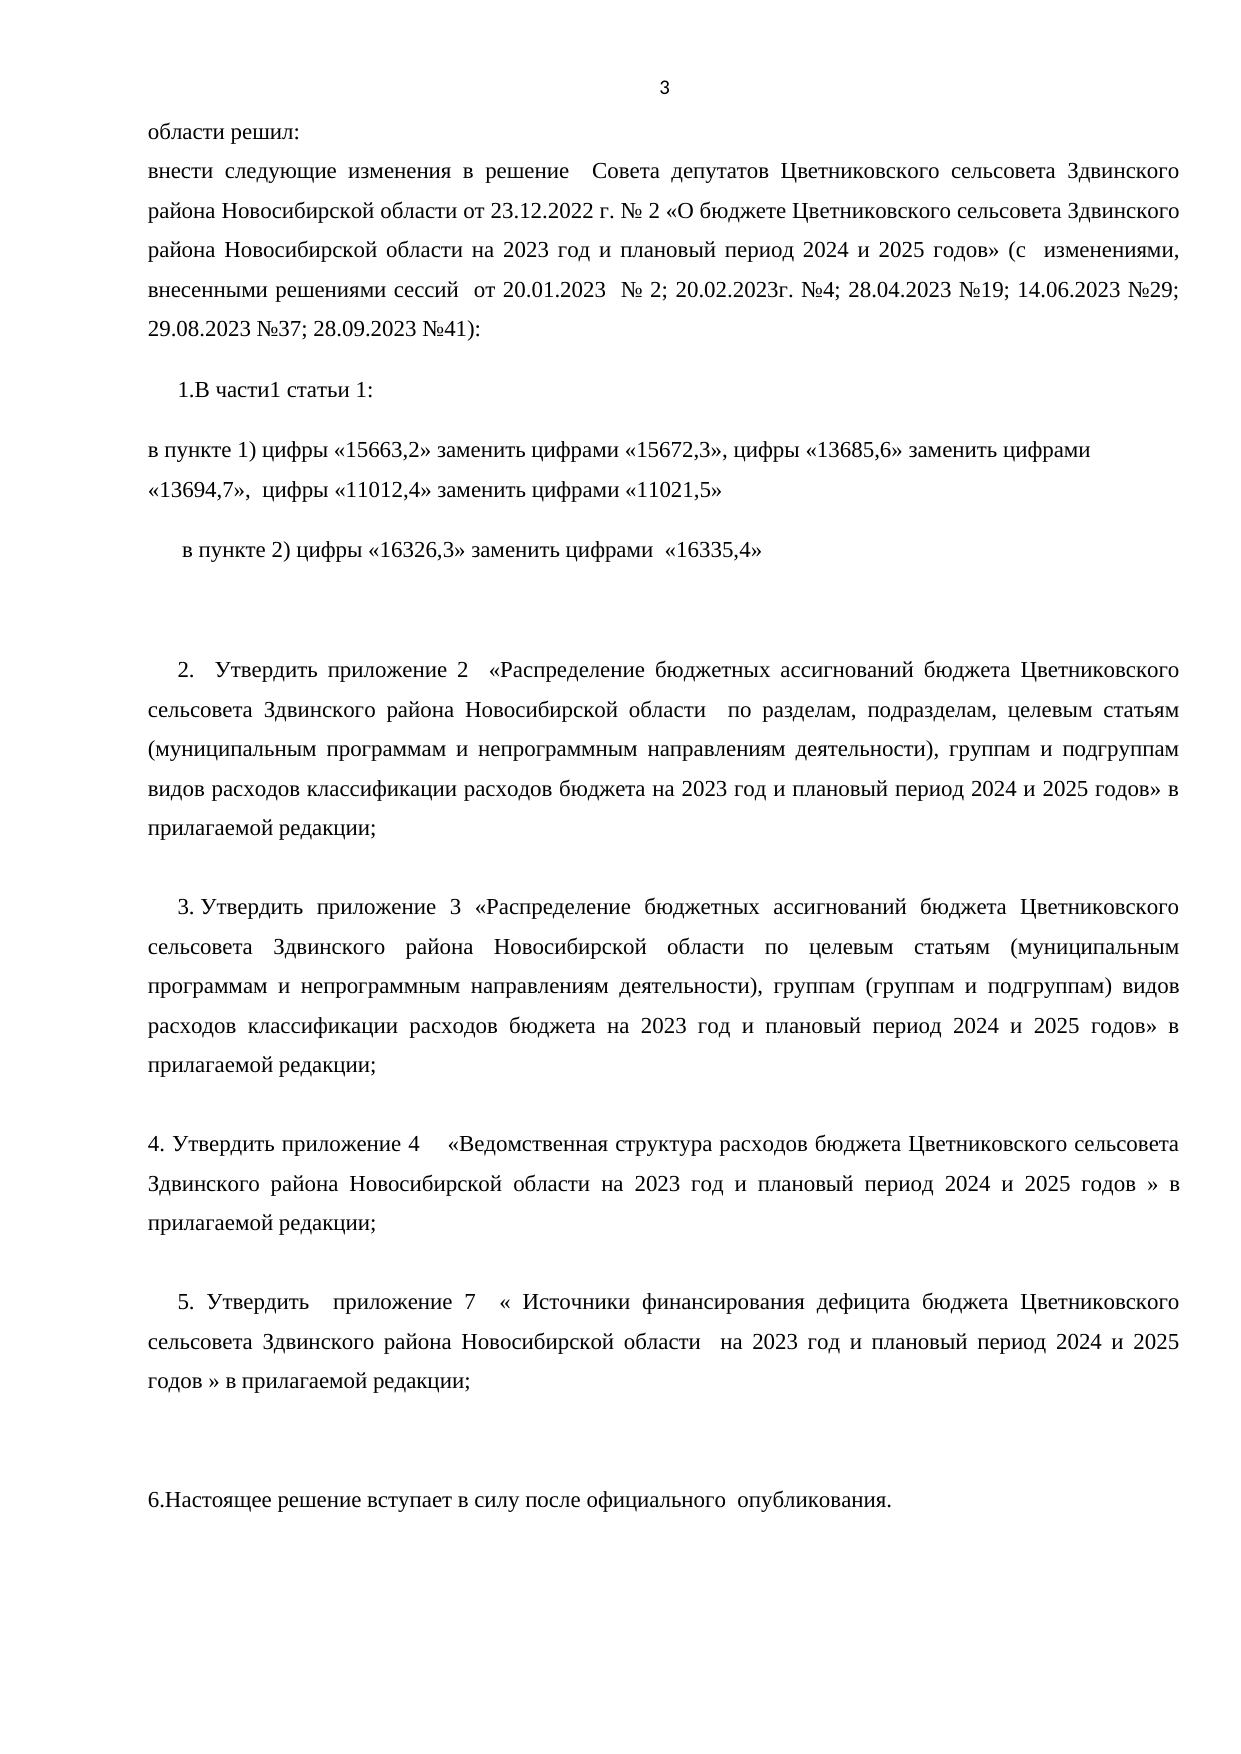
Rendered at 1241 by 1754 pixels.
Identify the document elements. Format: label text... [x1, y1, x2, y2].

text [148, 118, 1181, 144]
text 6.Настоящее решение вступает в силу после официального опубликования. [148, 1486, 1181, 1512]
text 1.В части1 статьи 1: [148, 376, 1181, 402]
text 4. Утвердить приложение 4 «Ведомственная структура расходов бюджета Цветниковского сельсовета Здвинского района Новосибирской области на 2023 год и плановый период 2024 и 2025 годов » в прилагаемой редакции; [148, 1130, 1181, 1236]
text 5. Утвердить приложение 7 « Источники финансирования дефицита бюджета Цветниковского сельсовета Здвинского района Новосибирской области на 2023 год и плановый период 2024 и 2025 годов » в прилагаемой редакции; [148, 1288, 1181, 1393]
text 2. Утвердить приложение 2 «Распределение бюджетных ассигнований бюджета Цветниковского сельсовета Здвинского района Новосибирской области по разделам, подразделам, целевым статьям (муниципальным программам и непрограммным направлениям деятельности), группам и подгруппам видов расходов классификации расходов бюджета на 2023 год и плановый период 2024 и 2025 годов» в прилагаемой редакции; [148, 657, 1181, 841]
text в пункте 1) цифры «15663,2» заменить цифрами «15672,3», цифры «13685,6» заменить цифрами «13694,7», цифры «11012,4» заменить цифрами «11021,5» [148, 436, 1181, 502]
text внести следующие изменения в решение Совета депутатов Цветниковского сельсовета Здвинского района Новосибирской области от 23.12.2022 г. № 2 «О бюджете Цветниковского сельсовета Здвинского района Новосибирской области на 2023 год и плановый период 2024 и 2025 годов» (с изменениями, внесенными решениями сессий от 20.01.2023 № 2; 20.02.2023г. №4; 28.04.2023 №19; 14.06.2023 №29; 29.08.2023 №37; 28.09.2023 №41): [148, 158, 1181, 342]
text в пункте 2) цифры «16326,3» заменить цифрами «16335,4» [148, 536, 1181, 562]
text 3. Утвердить приложение 3 «Распределение бюджетных ассигнований бюджета Цветниковского сельсовета Здвинского района Новосибирской области по целевым статьям (муниципальным программам и непрограммным направлениям деятельности), группам (группам и подгруппам) видов расходов классификации расходов бюджета на 2023 год и плановый период 2024 и 2025 годов» в прилагаемой редакции; [148, 893, 1181, 1078]
